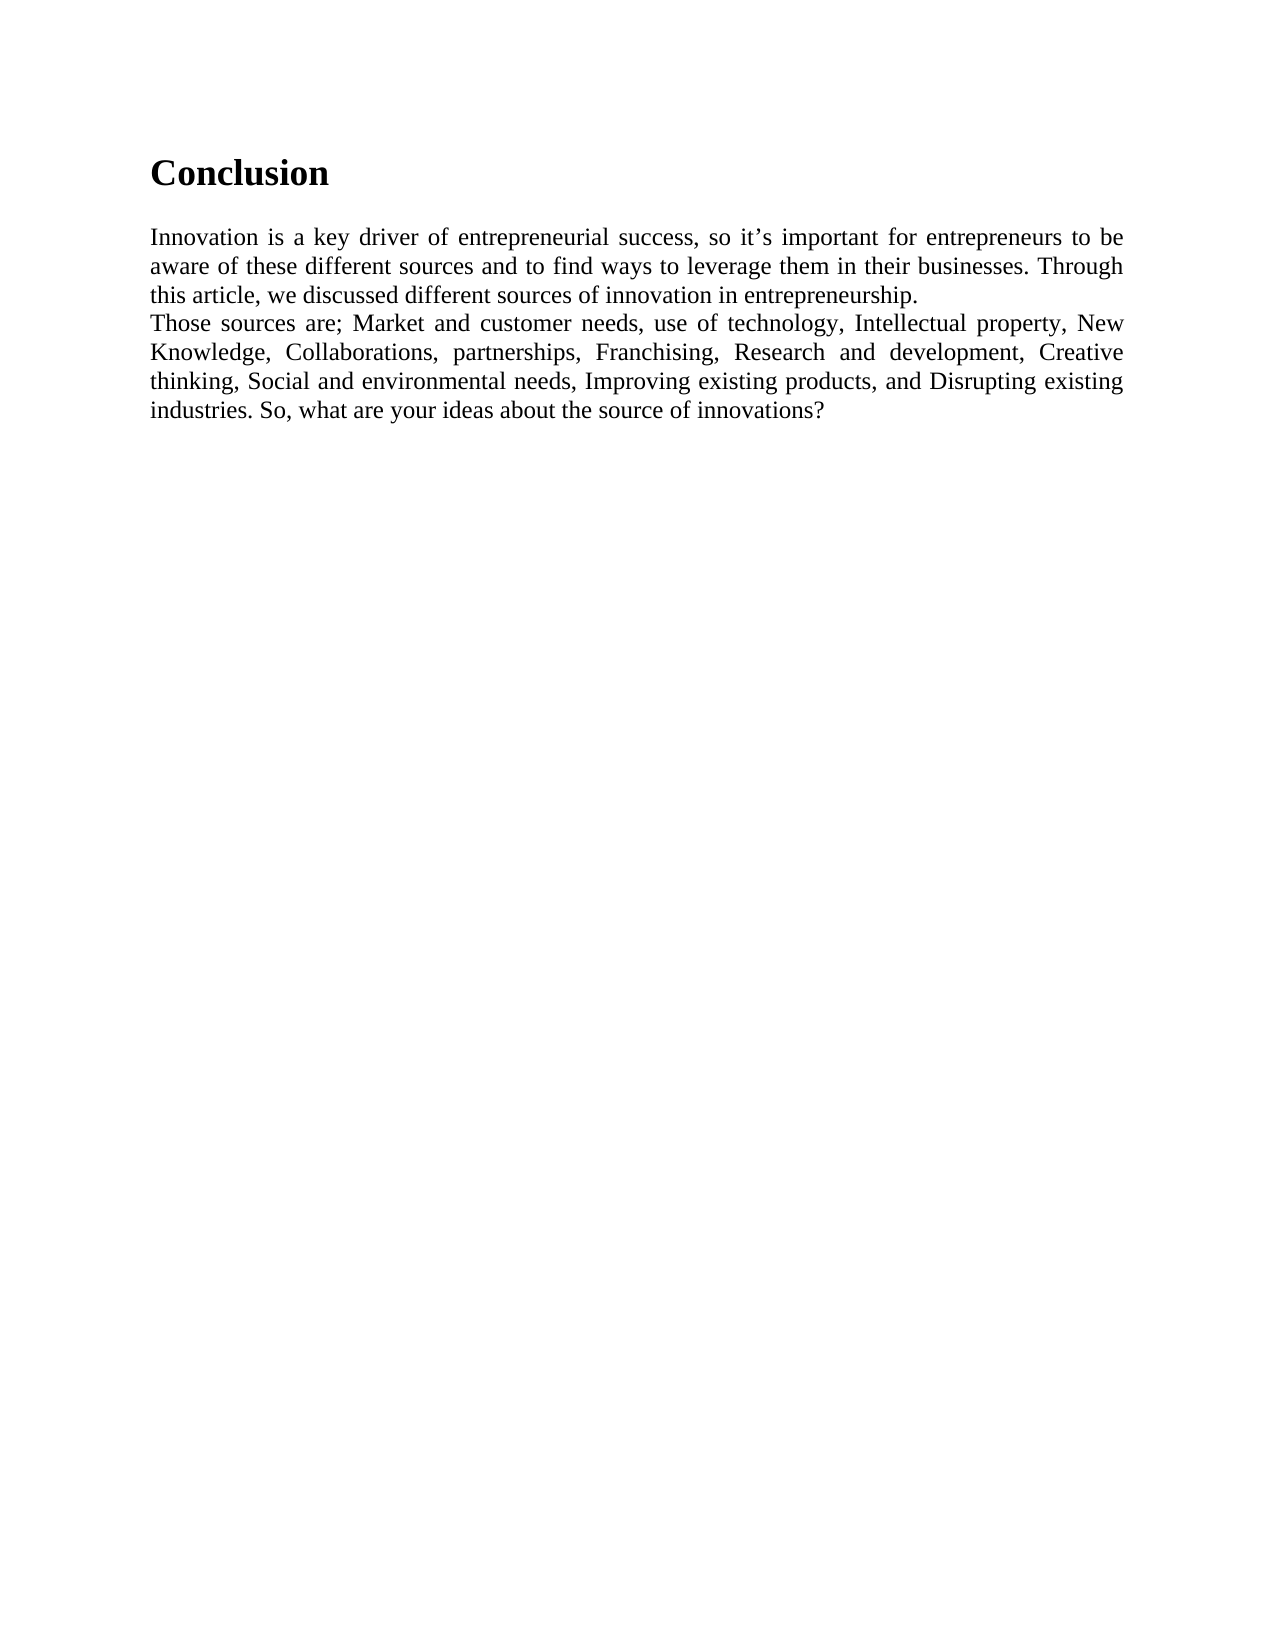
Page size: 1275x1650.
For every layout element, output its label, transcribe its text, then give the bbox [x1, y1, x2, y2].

text Innovation is a key driver of entrepreneurial success, so it’s important for entrepreneurs to be aware of these different sources and to find ways to leverage them in their businesses. Through this article, we discussed different sources of innovation in entrepreneurship. [150, 222, 1125, 308]
text Those sources are; Market and customer needs, use of technology, Intellectual property, New Knowledge, Collaborations, partnerships, Franchising, Research and development, Creative thinking, Social and environmental needs, Improving existing products, and Disrupting existing industries. So, what are your ideas about the source of innovations? [150, 308, 1125, 423]
text Conclusion [150, 150, 1125, 193]
